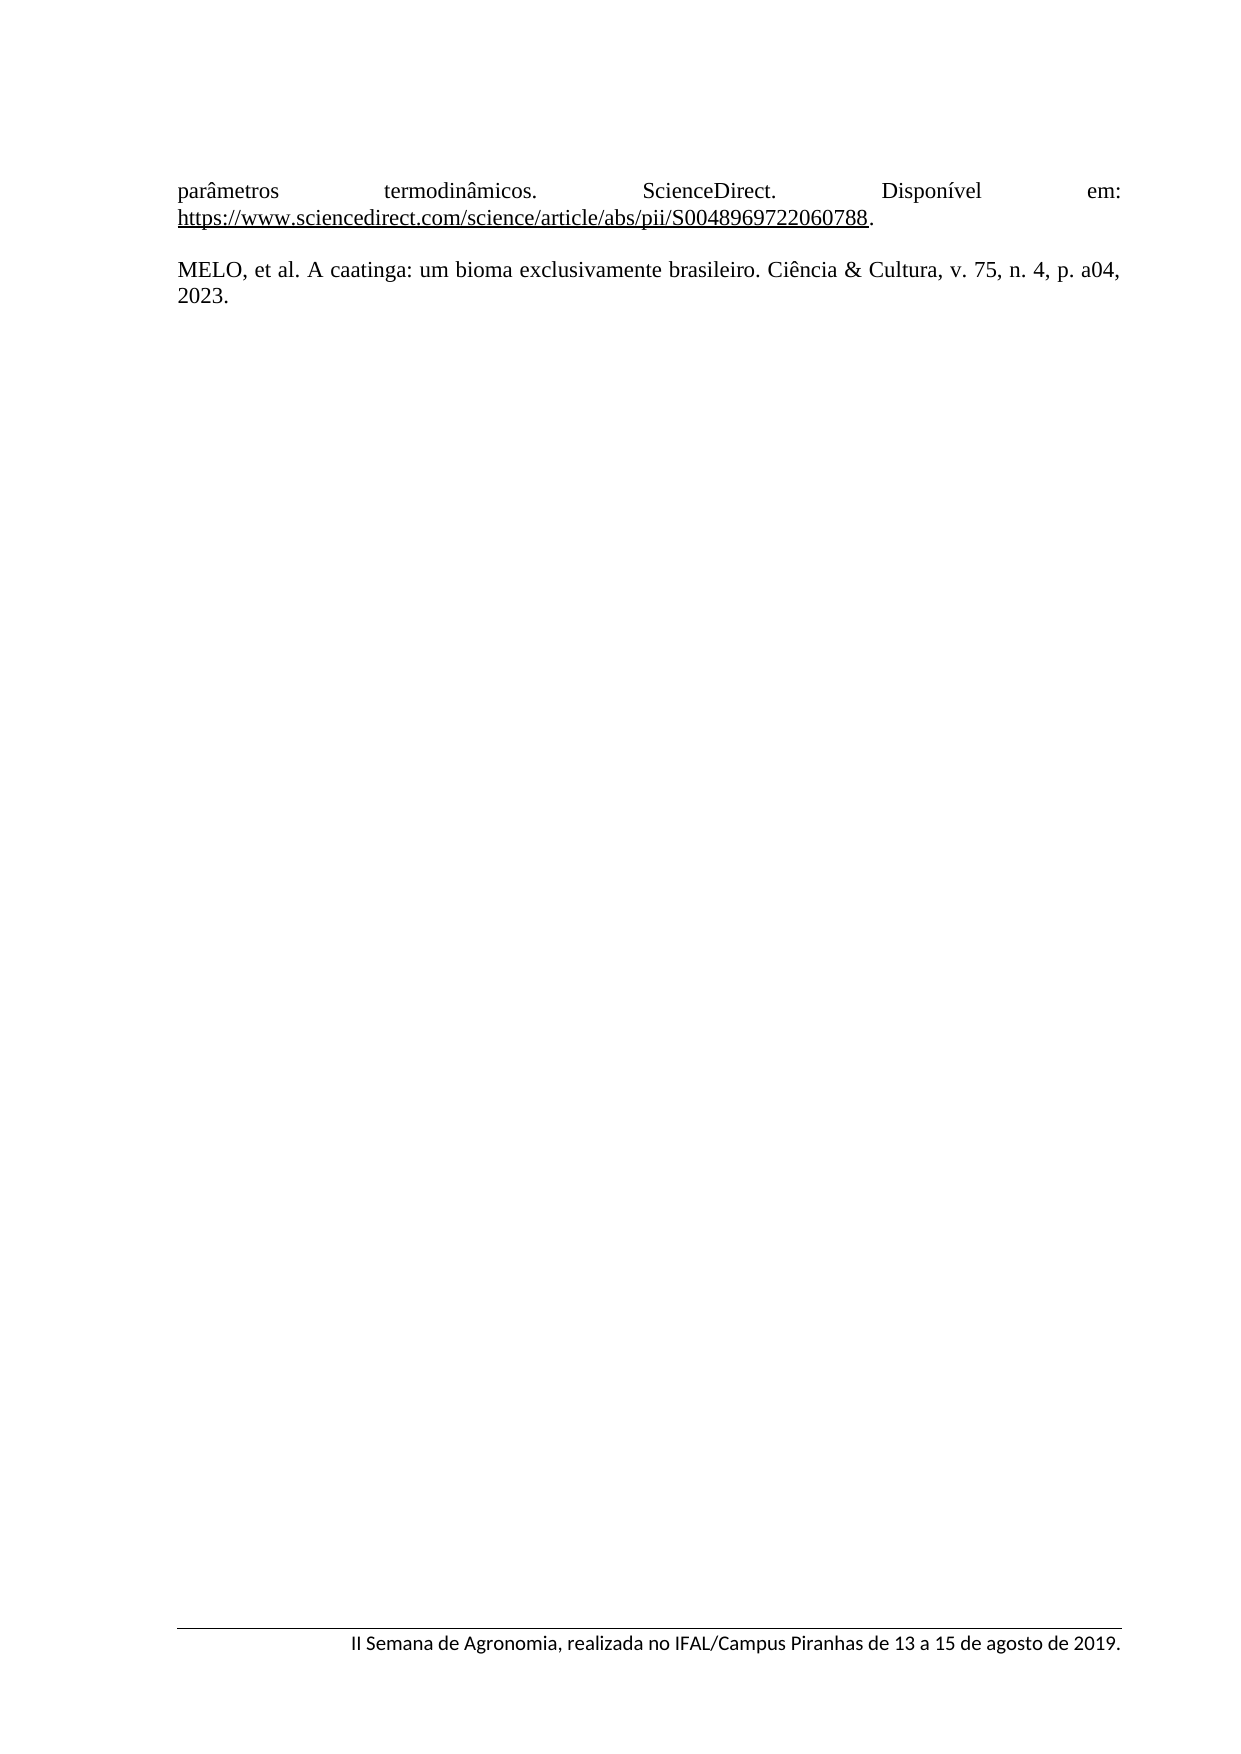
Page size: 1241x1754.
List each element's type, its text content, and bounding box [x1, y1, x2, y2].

text MELO, et al. A caatinga: um bioma exclusivamente brasileiro. Ciência & Cultura, v. 75, n. 4, p. a04, 2023. [177, 256, 1122, 309]
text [177, 177, 1122, 230]
